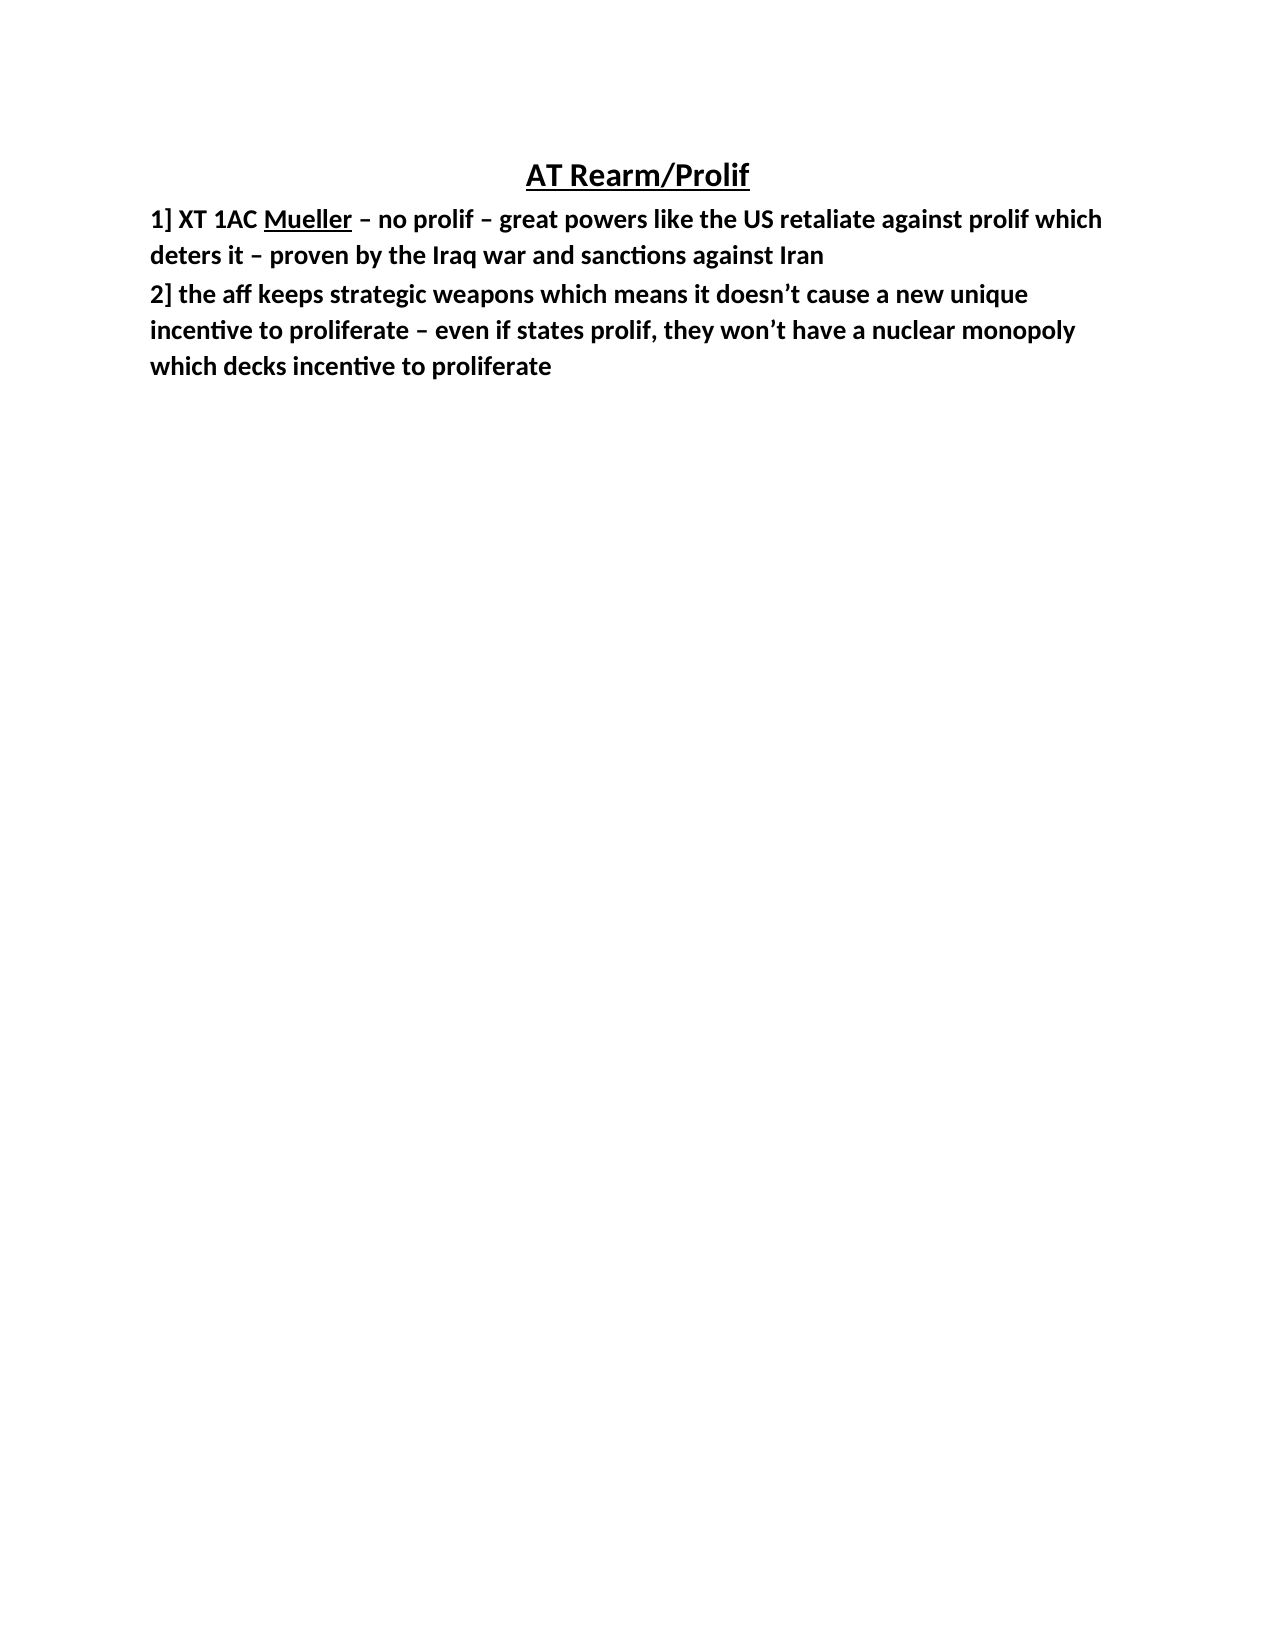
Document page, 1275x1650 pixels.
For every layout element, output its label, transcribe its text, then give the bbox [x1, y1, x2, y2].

subtitle AT Rearm/Prolif [150, 154, 1125, 195]
subtitle 1] XT 1AC Mueller – no prolif – great powers like the US retaliate against prolif which deters it – proven by the Iraq war and sanctions against Iran [150, 202, 1125, 271]
subtitle 2] the aff keeps strategic weapons which means it doesn’t cause a new unique incentive to proliferate – even if states prolif, they won’t have a nuclear monopoly which decks incentive to proliferate [150, 278, 1125, 382]
